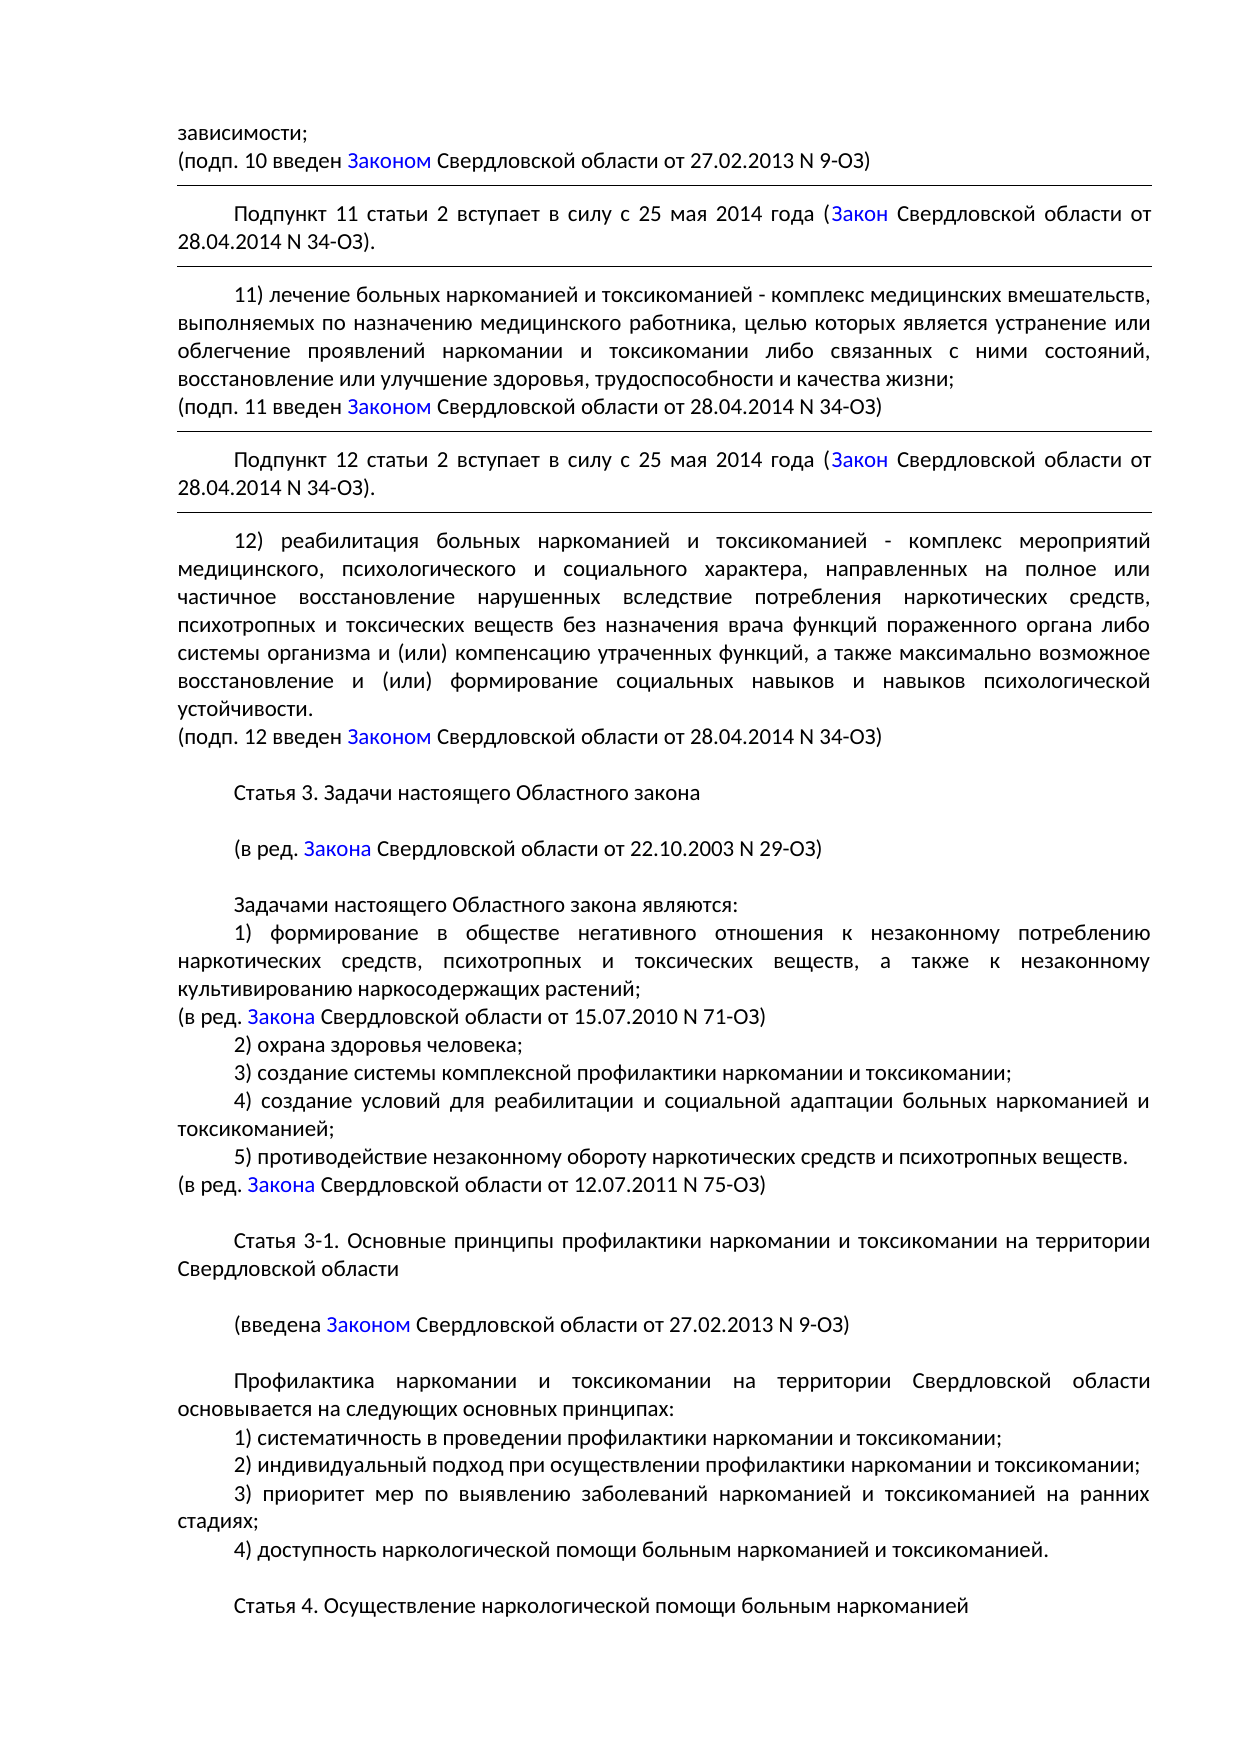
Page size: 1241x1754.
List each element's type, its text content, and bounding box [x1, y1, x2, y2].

text 4) создание условий для реабилитации и социальной адаптации больных наркоманией и токсикоманией; [177, 1086, 1152, 1142]
text Статья 4. Осуществление наркологической помощи больным наркоманией [177, 1591, 1152, 1619]
text Задачами настоящего Областного закона являются: [177, 890, 1152, 918]
text 4) доступность наркологической помощи больным наркоманией и токсикоманией. [177, 1535, 1152, 1563]
text (введена Законом Свердловской области от 27.02.2013 N 9-ОЗ) [177, 1311, 1152, 1338]
text (подп. 10 введен Законом Свердловской области от 27.02.2013 N 9-ОЗ) [177, 146, 1152, 174]
text 2) индивидуальный подход при осуществлении профилактики наркомании и токсикомании; [177, 1451, 1152, 1479]
text 2) охрана здоровья человека; [177, 1030, 1152, 1058]
text 3) приоритет мер по выявлению заболеваний наркоманией и токсикоманией на ранних стадиях; [177, 1479, 1152, 1535]
text (подп. 11 введен Законом Свердловской области от 28.04.2014 N 34-ОЗ) [177, 392, 1152, 420]
text Статья 3. Задачи настоящего Областного закона [177, 778, 1152, 806]
text (в ред. Закона Свердловской области от 15.07.2010 N 71-ОЗ) [177, 1002, 1152, 1030]
text Профилактика наркомании и токсикомании на территории Свердловской области основывается на следующих основных принципах: [177, 1367, 1152, 1423]
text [177, 118, 1152, 146]
text Подпункт 12 статьи 2 вступает в силу с 25 мая 2014 года (Закон Свердловской области от 28.04.2014 N 34-ОЗ). [177, 445, 1152, 501]
text (подп. 12 введен Законом Свердловской области от 28.04.2014 N 34-ОЗ) [177, 722, 1152, 750]
text Подпункт 11 статьи 2 вступает в силу с 25 мая 2014 года (Закон Свердловской области от 28.04.2014 N 34-ОЗ). [177, 199, 1152, 255]
text 1) систематичность в проведении профилактики наркомании и токсикомании; [177, 1423, 1152, 1451]
text 12) реабилитация больных наркоманией и токсикоманией - комплекс мероприятий медицинского, психологического и социального характера, направленных на полное или частичное восстановление нарушенных вследствие потребления наркотических средств, психотропных и токсических веществ без назначения врача функций пораженного органа либо системы организма и (или) компенсацию утраченных функций, а также максимально возможное восстановление и (или) формирование социальных навыков и навыков психологической устойчивости. [177, 526, 1152, 722]
text (в ред. Закона Свердловской области от 22.10.2003 N 29-ОЗ) [177, 834, 1152, 862]
text 11) лечение больных наркоманией и токсикоманией - комплекс медицинских вмешательств, выполняемых по назначению медицинского работника, целью которых является устранение или облегчение проявлений наркомании и токсикомании либо связанных с ними состояний, восстановление или улучшение здоровья, трудоспособности и качества жизни; [177, 280, 1152, 392]
text Статья 3-1. Основные принципы профилактики наркомании и токсикомании на территории Свердловской области [177, 1226, 1152, 1282]
text 1) формирование в обществе негативного отношения к незаконному потреблению наркотических средств, психотропных и токсических веществ, а также к незаконному культивированию наркосодержащих растений; [177, 918, 1152, 1002]
text 5) противодействие незаконному обороту наркотических средств и психотропных веществ. [177, 1142, 1152, 1170]
text 3) создание системы комплексной профилактики наркомании и токсикомании; [177, 1058, 1152, 1086]
text (в ред. Закона Свердловской области от 12.07.2011 N 75-ОЗ) [177, 1170, 1152, 1198]
